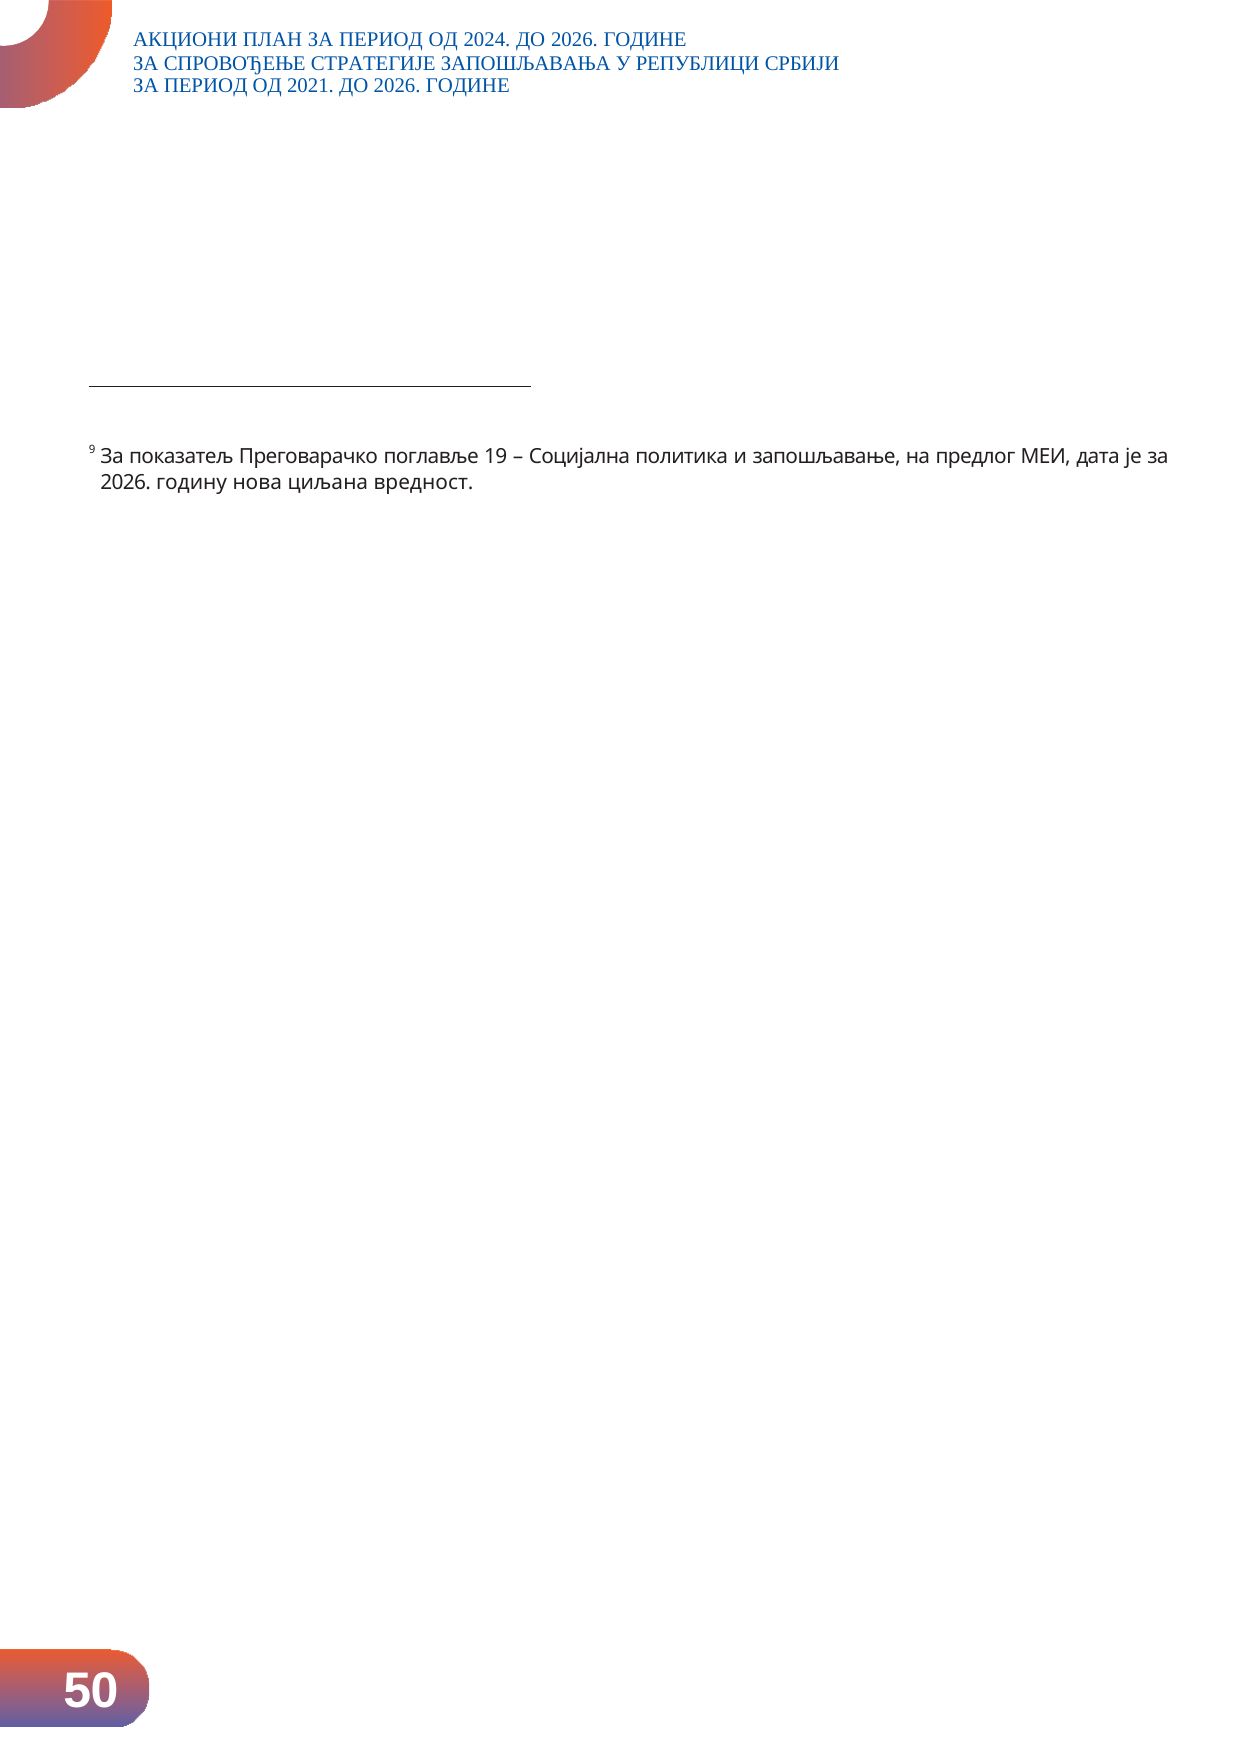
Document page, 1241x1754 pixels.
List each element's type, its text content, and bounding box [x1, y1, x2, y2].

picture [0, 0, 112, 108]
picture [0, 1648, 150, 1727]
text 9 За показатељ Преговарачко поглавље 19 – Социјална политика и запошљавање, на предлог МЕИ, дата је за 2026. годину нова циљана вредност. [88, 442, 1181, 496]
